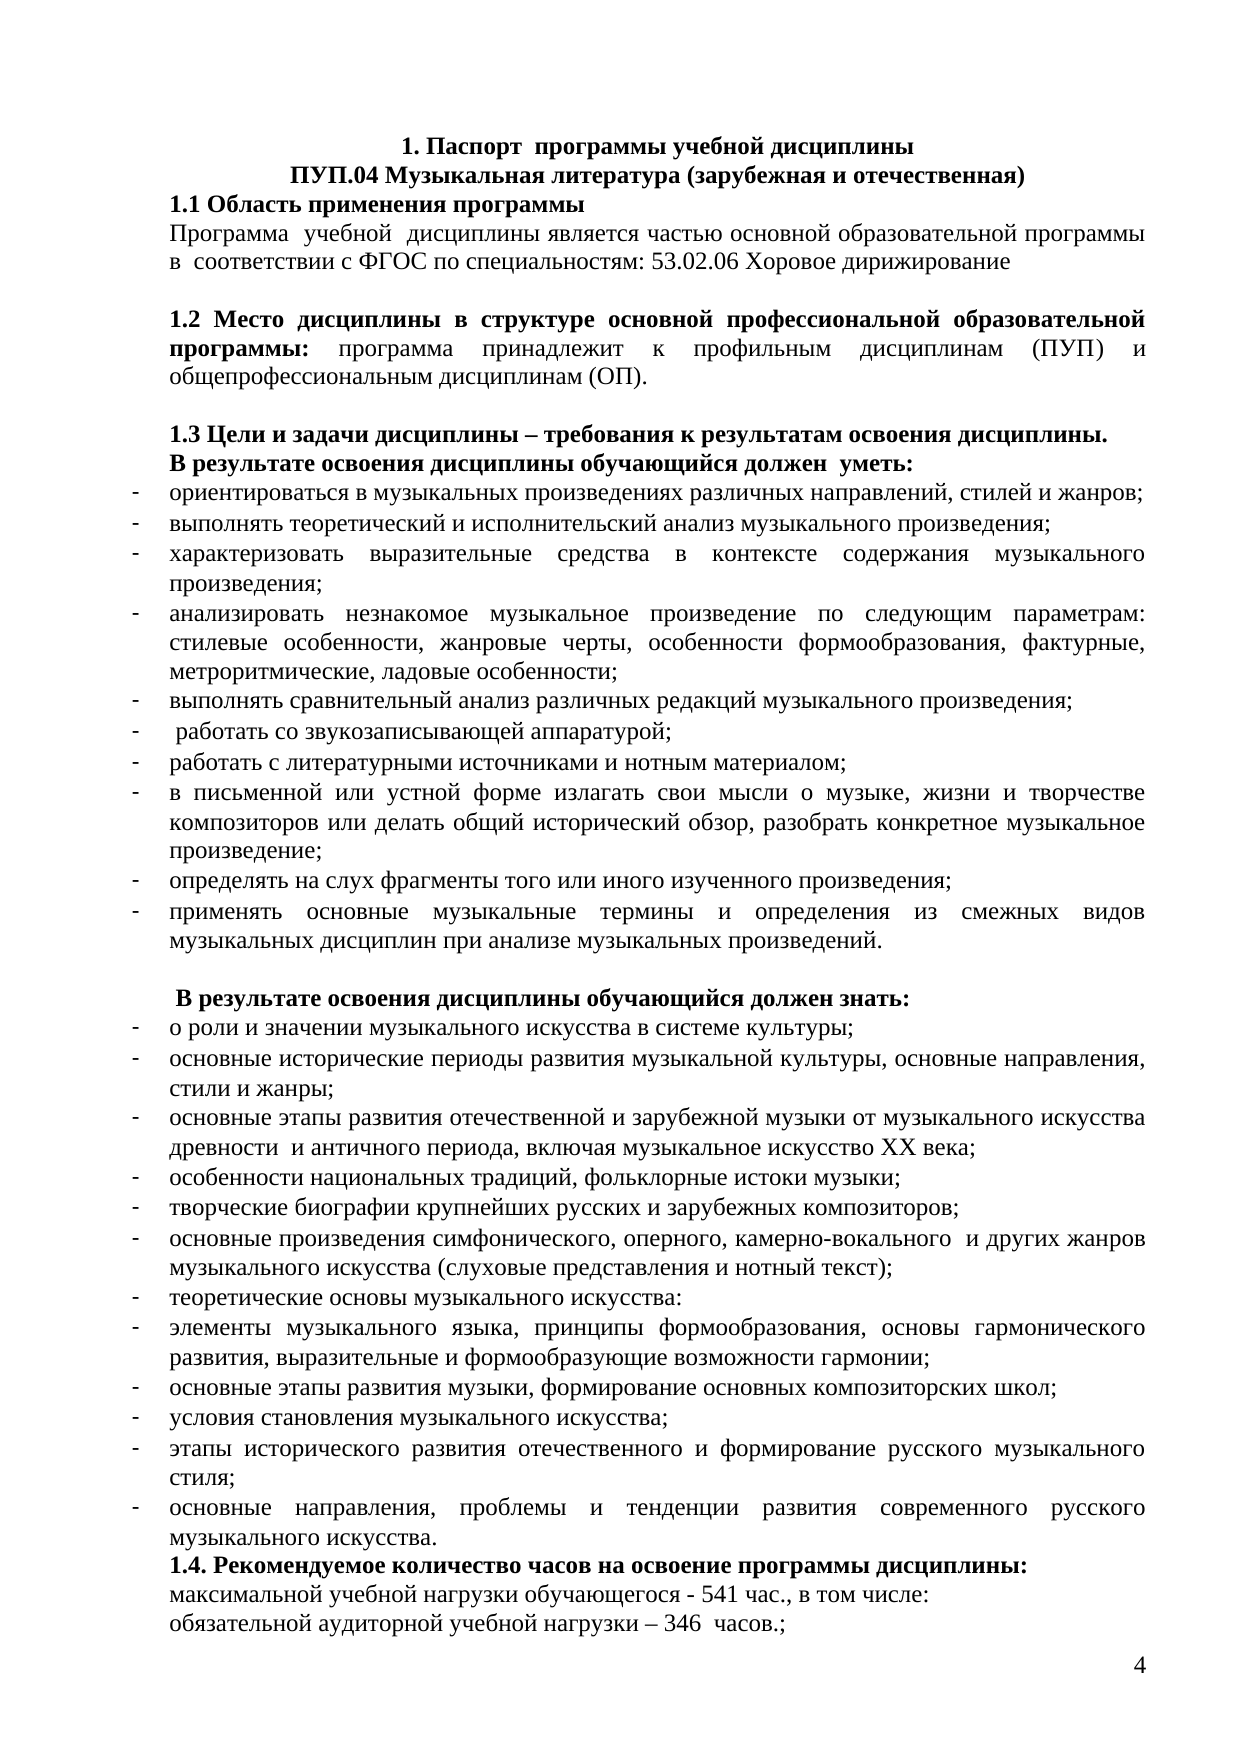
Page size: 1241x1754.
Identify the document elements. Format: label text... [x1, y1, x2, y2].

list элементы музыкального языка, принципы формообразования, основы гармонического развития, выразительные и формообразующие возможности гармонии; [132, 1311, 1146, 1371]
text 1. Паспорт программы учебной дисциплины [169, 131, 1146, 160]
list анализировать незнакомое музыкальное произведение по следующим параметрам: стилевые особенности, жанровые черты, особенности формообразования, фактурные, метроритмические, ладовые особенности; [132, 597, 1146, 685]
text ПУП.04 Музыкальная литература (зарубежная и отечественная) [169, 160, 1146, 189]
list выполнять сравнительный анализ различных редакций музыкального произведения; [132, 685, 1146, 715]
text В результате освоения дисциплины обучающийся должен знать: [169, 983, 1146, 1012]
text Программа учебной дисциплины является частью основной образовательной программы в соответствии с ФГОС по специальностям: 53.02.06 Хоровое дирижирование [169, 218, 1146, 275]
text 1.3 Цели и задачи дисциплины – требования к результатам освоения дисциплины. [169, 419, 1146, 448]
list основные направления, проблемы и тенденции развития современного русского музыкального искусства. [132, 1491, 1146, 1550]
list ориентироваться в музыкальных произведениях различных направлений, стилей и жанров; [132, 476, 1146, 507]
list работать с литературными источниками и нотным материалом; [132, 746, 1146, 776]
text 1.4. Рекомендуемое количество часов на освоение программы дисциплины: максимальной учебной нагрузки обучающегося - 541 час., в том числе: [169, 1550, 1146, 1608]
text обязательной аудиторной учебной нагрузки – 346 часов.; [169, 1608, 1146, 1637]
text 1.1 Область применения программы [169, 189, 1146, 218]
list определять на слух фрагменты того или иного изученного произведения; [132, 864, 1146, 895]
list основные произведения симфонического, оперного, камерно-вокального и других жанров музыкального искусства (слуховые представления и нотный текст); [132, 1222, 1146, 1281]
list в письменной или устной форме излагать свои мысли о музыке, жизни и творчестве композиторов или делать общий исторический обзор, разобрать конкретное музыкальное произведение; [132, 776, 1146, 864]
list особенности национальных традиций, фольклорные истоки музыки; [132, 1161, 1146, 1191]
list применять основные музыкальные термины и определения из смежных видов музыкальных дисциплин при анализе музыкальных произведений. [132, 895, 1146, 954]
list условия становления музыкального искусства; [132, 1401, 1146, 1432]
list о роли и значении музыкального искусства в системе культуры; [132, 1012, 1146, 1042]
text 1.2 Место дисциплины в структуре основной профессиональной образовательной программы: программа принадлежит к профильным дисциплинам (ПУП) и общепрофессиональным дисциплинам (ОП). [169, 304, 1146, 390]
list характеризовать выразительные средства в контексте содержания музыкального произведения; [132, 537, 1146, 597]
list теоретические основы музыкального искусства: [132, 1281, 1146, 1311]
text В результате освоения дисциплины обучающийся должен уметь: [169, 448, 1146, 476]
list творческие биографии крупнейших русских и зарубежных композиторов; [132, 1191, 1146, 1222]
list работать со звукозаписывающей аппаратурой; [132, 715, 1146, 746]
list этапы исторического развития отечественного и формирование русского музыкального стиля; [132, 1432, 1146, 1491]
list выполнять теоретический и исполнительский анализ музыкального произведения; [132, 507, 1146, 537]
list основные этапы развития музыки, формирование основных композиторских школ; [132, 1371, 1146, 1401]
list основные исторические периоды развития музыкальной культуры, основные направления, стили и жанры; [132, 1042, 1146, 1101]
list основные этапы развития отечественной и зарубежной музыки от музыкального искусства древности и античного периода, включая музыкальное искусство ХХ века; [132, 1101, 1146, 1161]
